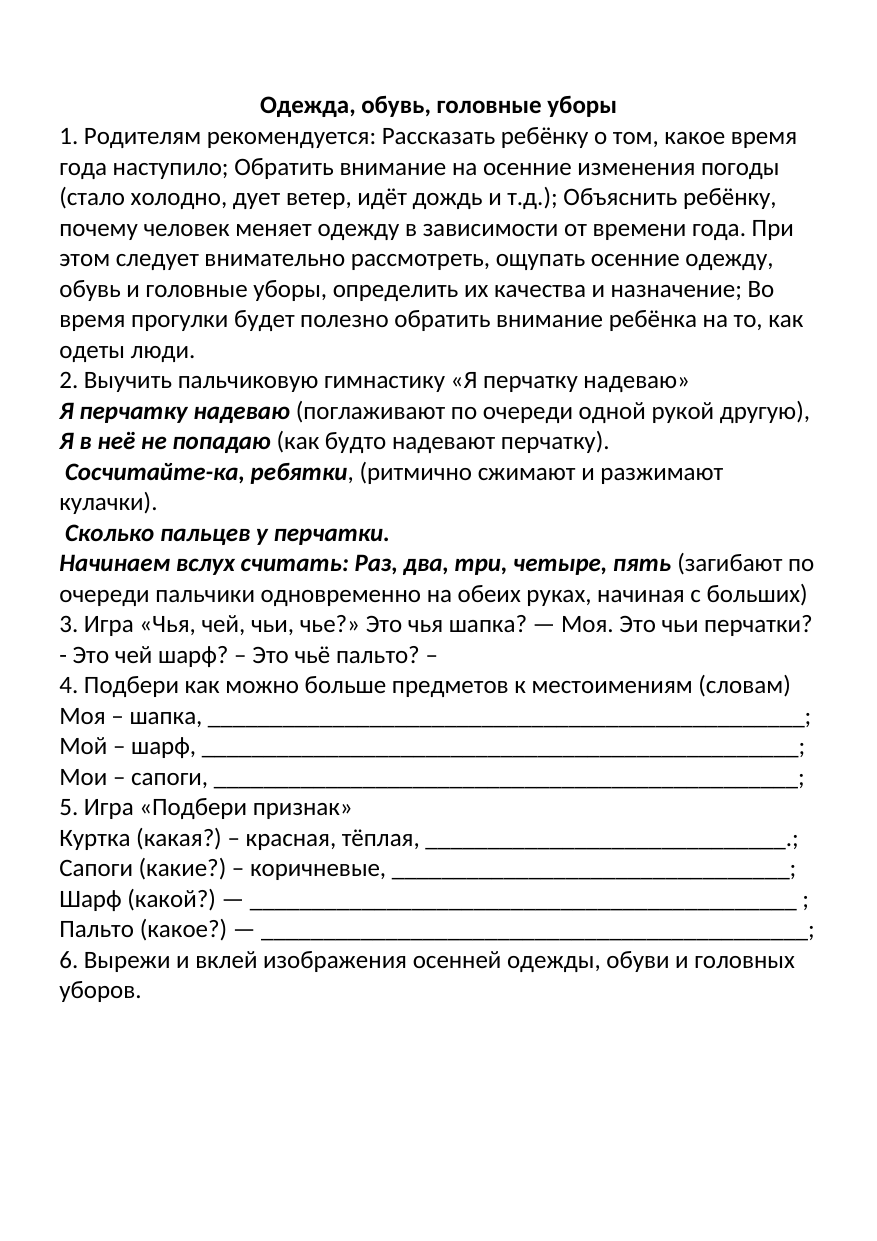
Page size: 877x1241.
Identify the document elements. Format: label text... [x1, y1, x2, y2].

text Я перчатку надеваю (поглаживают по очереди одной рукой другую), [59, 395, 818, 425]
text 3. Игра «Чья, чей, чьи, чье?» Это чья шапка? — Моя. Это чьи перчатки? - Это чей шарф? – Это чьё пальто? – [59, 608, 818, 669]
text 5. Игра «Подбери признак» [59, 792, 818, 822]
text 4. Подбери как можно больше предметов к местоимениям (словам) Моя – шапка, ________________________________________________; [59, 669, 818, 731]
text Шарф (какой?) — ____________________________________________ ; [59, 883, 818, 914]
text 1. Родителям рекомендуется: Рассказать ребёнку о том, какое время года наступило; Обратить внимание на осенние изменения погоды (стало холодно, дует ветер, идёт дождь и т.д.); Объяснить ребёнку, почему человек меняет одежду в зависимости от времени года. При этом следует внимательно рассмотреть, ощупать осенние одежду, обувь и головные уборы, определить их качества и назначение; Во время прогулки будет полезно обратить внимание ребёнка на то, как одеты люди. [59, 120, 818, 364]
text 2. Выучить пальчиковую гимнастику «Я перчатку надеваю» [59, 364, 818, 395]
text Пальто (какое?) — ____________________________________________; [59, 914, 818, 944]
text Куртка (какая?) – красная, тёплая, _____________________________.; [59, 822, 818, 853]
text 6. Вырежи и вклей изображения осенней одежды, обуви и головных уборов. [59, 944, 818, 1064]
text Сколько пальцев у перчатки. [59, 517, 818, 547]
text Сапоги (какие?) – коричневые, ________________________________; [59, 853, 818, 883]
text Я в неё не попадаю (как будто надевают перчатку). [59, 425, 818, 456]
text Начинаем вслух считать: Раз, два, три, четыре, пять (загибают по очереди пальчики одновременно на обеих руках, начиная с больших) [59, 547, 818, 608]
text Сосчитайте-ка, ребятки, (ритмично сжимают и разжимают кулачки). [59, 456, 818, 517]
text Мой – шарф, ________________________________________________; Мои – сапоги, _______________________________________________; [59, 731, 818, 792]
text Одежда, обувь, головные уборы [59, 89, 818, 120]
